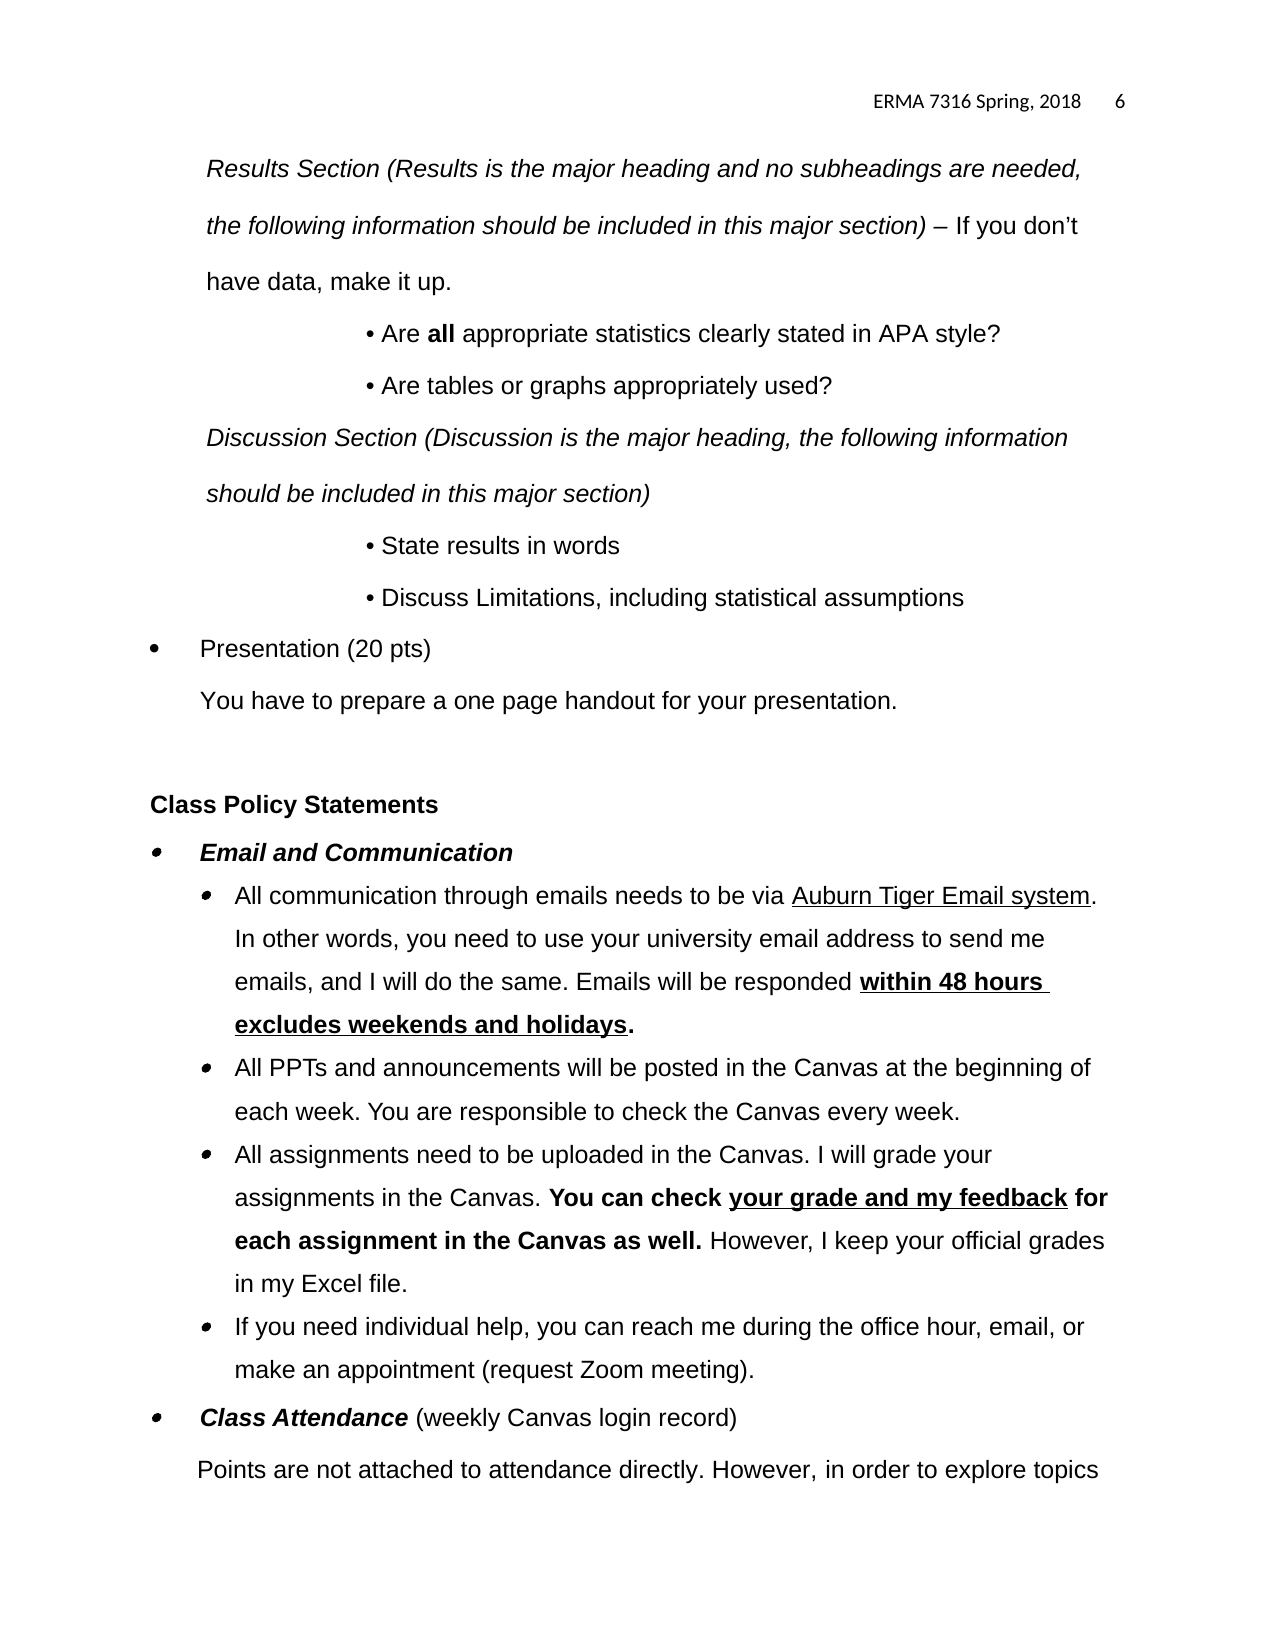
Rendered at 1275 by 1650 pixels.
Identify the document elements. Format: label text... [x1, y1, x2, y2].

text Class Policy Statements [150, 786, 1155, 823]
text Discussion Section (Discussion is the major heading, the following information should be included in this major section) [206, 418, 1125, 512]
list All assignments need to be uploaded in the Canvas. I will grade your assignments in the Canvas. You can check your grade and my feedback for each assignment in the Canvas as well. However, I keep your official grades in my Excel file. [199, 1140, 1125, 1298]
list All PPTs and announcements will be posted in the Canvas at the beginning of each week. You are responsible to check the Canvas every week. [199, 1053, 1125, 1125]
text • Discuss Limitations, including statistical assumptions [366, 578, 1125, 616]
list Email and Communication [150, 837, 1125, 866]
list Class Attendance (weekly Canvas login record) [150, 1399, 1125, 1436]
text You have to prepare a one page handout for your presentation. [150, 682, 1155, 719]
list If you need individual help, you can reach me during the office hour, email, or make an appointment (request Zoom meeting). [199, 1312, 1125, 1384]
list Presentation (20 pts) [150, 630, 1155, 667]
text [197, 1451, 1125, 1488]
text • Are all appropriate statistics clearly stated in APA style? [366, 314, 1125, 352]
text • Are tables or graphs appropriately used? [366, 366, 1125, 404]
list All communication through emails needs to be via Auburn Tiger Email system. In other words, you need to use your university email address to send me emails, and I will do the same. Emails will be responded within 48 hours excludes weekends and holidays. [199, 881, 1125, 1039]
text • State results in words [366, 526, 1125, 564]
text Results Section (Results is the major heading and no subheadings are needed, the following information should be included in this major section) – If you don’t have data, make it up. [206, 150, 1125, 300]
